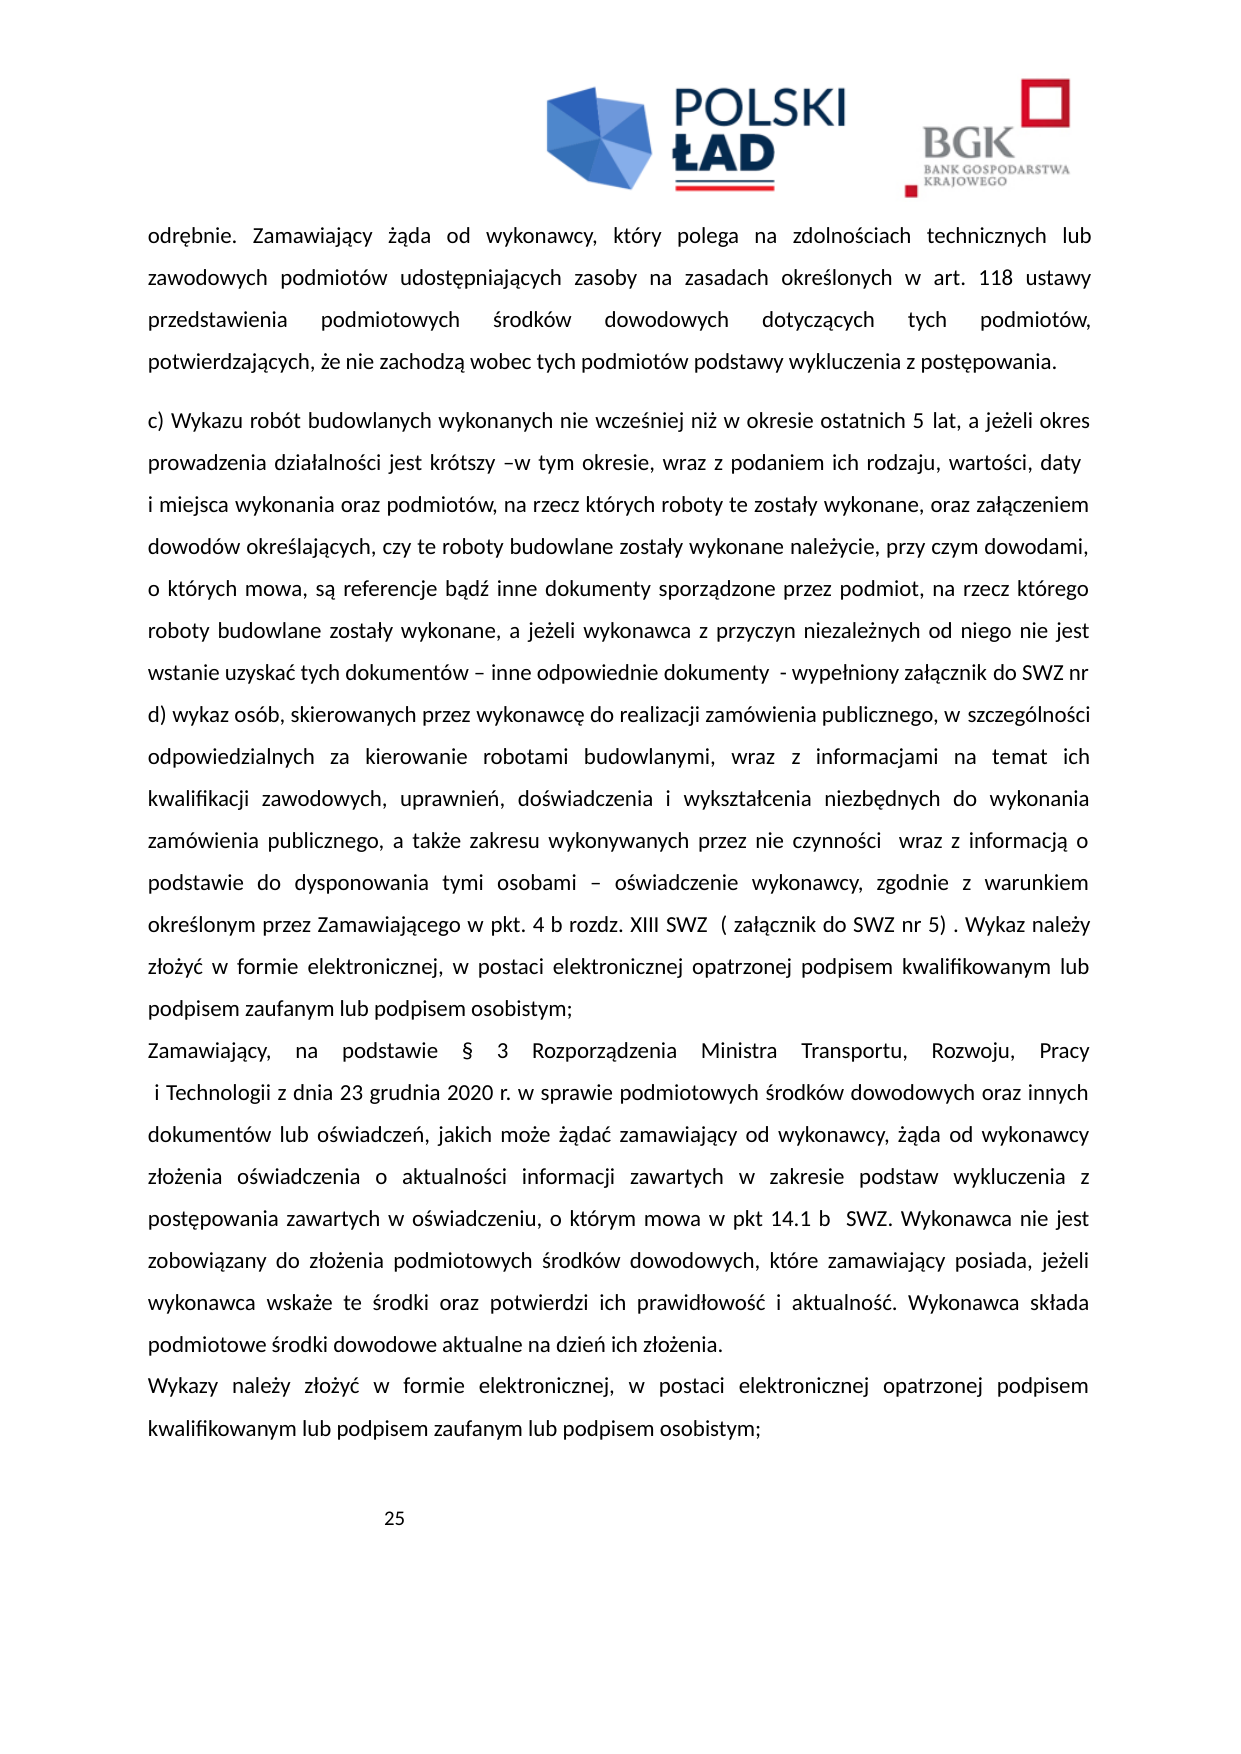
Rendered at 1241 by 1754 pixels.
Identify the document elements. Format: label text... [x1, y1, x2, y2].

picture [894, 73, 1093, 202]
text d) wykaz osób, skierowanych przez wykonawcę do realizacji zamówienia publicznego, w szczególności odpowiedzialnych za kierowanie robotami budowlanymi, wraz z informacjami na temat ich kwalifikacji zawodowych, uprawnień, doświadczenia i wykształcenia niezbędnych do wykonania zamówienia publicznego, a także zakresu wykonywanych przez nie czynności wraz z informacją o podstawie do dysponowania tymi osobami – oświadczenie wykonawcy, zgodnie z warunkiem określonym przez Zamawiającego w pkt. 4 b rozdz. XIII SWZ ( załącznik do SWZ nr 5) . Wykaz należy złożyć w formie elektronicznej, w postaci elektronicznej opatrzonej podpisem kwalifikowanym lub podpisem zaufanym lub podpisem osobistym; [148, 700, 1091, 1022]
text Zamawiający, na podstawie § 3 Rozporządzenia Ministra Transportu, Rozwoju, Pracy i Technologii z dnia 23 grudnia 2020 r. w sprawie podmiotowych środków dowodowych oraz innych dokumentów lub oświadczeń, jakich może żądać zamawiający od wykonawcy, żąda od wykonawcy złożenia oświadczenia o aktualności informacji zawartych w zakresie podstaw wykluczenia z postępowania zawartych w oświadczeniu, o którym mowa w pkt 14.1 b SWZ. Wykonawca nie jest zobowiązany do złożenia podmiotowych środków dowodowych, które zamawiający posiada, jeżeli wykonawca wskaże te środki oraz potwierdzi ich prawidłowość i aktualność. Wykonawca składa podmiotowe środki dowodowe aktualne na dzień ich złożenia. [148, 1036, 1091, 1358]
picture [539, 82, 864, 202]
text Wykazy należy złożyć w formie elektronicznej, w postaci elektronicznej opatrzonej podpisem kwalifikowanym lub podpisem zaufanym lub podpisem osobistym; [148, 1372, 1091, 1442]
text c) Wykazu robót budowlanych wykonanych nie wcześniej niż w okresie ostatnich 5 lat, a jeżeli okres prowadzenia działalności jest krótszy –w tym okresie, wraz z podaniem ich rodzaju, wartości, daty i miejsca wykonania oraz podmiotów, na rzecz których roboty te zostały wykonane, oraz załączeniem dowodów określających, czy te roboty budowlane zostały wykonane należycie, przy czym dowodami, o których mowa, są referencje bądź inne dokumenty sporządzone przez podmiot, na rzecz którego roboty budowlane zostały wykonane, a jeżeli wykonawca z przyczyn niezależnych od niego nie jest wstanie uzyskać tych dokumentów – inne odpowiednie dokumenty - wypełniony załącznik do SWZ nr [148, 406, 1091, 686]
